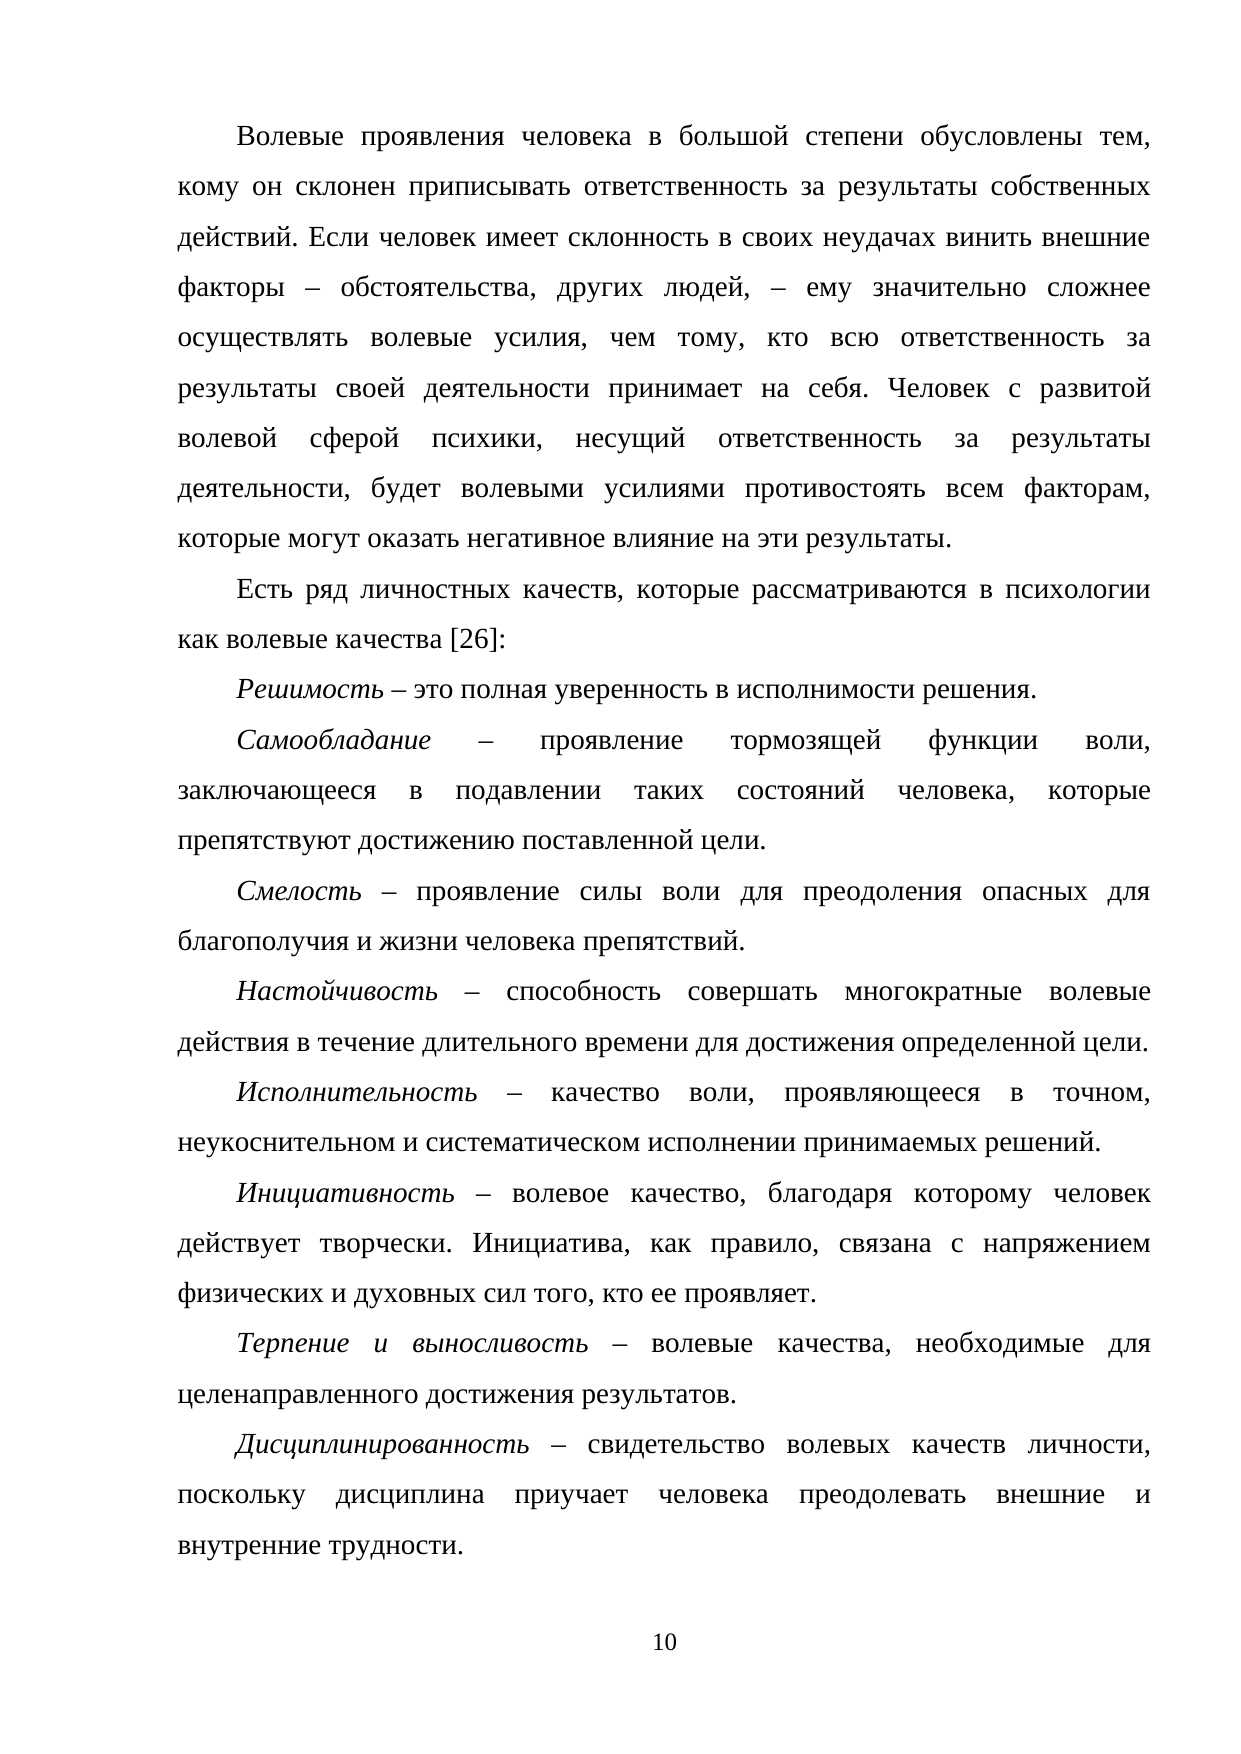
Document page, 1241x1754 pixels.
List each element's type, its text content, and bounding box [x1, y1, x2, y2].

text Решимость – это полная уверенность в исполнимости решения. [177, 672, 1152, 705]
text Дисциплинированность – свидетельство волевых качеств личности, поскольку дисциплина приучает человека преодолевать внешние и внутренние трудности. [177, 1426, 1152, 1560]
text Инициативность – волевое качество, благодаря которому человек действует творчески. Инициатива, как правило, связана с напряжением физических и духовных сил того, кто ее проявляет. [177, 1175, 1152, 1309]
text Смелость – проявление силы воли для преодоления опасных для благополучия и жизни человека препятствий. [177, 873, 1152, 957]
text Исполнительность – качество воли, проявляющееся в точном, неукоснительном и систематическом исполнении принимаемых решений. [177, 1074, 1152, 1158]
text Настойчивость – способность совершать многократные волевые действия в течение длительного времени для достижения определенной цели. [177, 973, 1152, 1057]
text Самообладание – проявление тормозящей функции воли, заключающееся в подавлении таких состояний человека, которые препятствуют достижению поставленной цели. [177, 722, 1152, 856]
text Волевые проявления человека в большой степени обусловлены тем, кому он склонен приписывать ответственность за результаты собственных действий. Если человек имеет склонность в своих неудачах винить внешние факторы – обстоятельства, других людей, – ему значительно сложнее осуществлять волевые усилия, чем тому, кто всю ответственность за результаты своей деятельности принимает на себя. Человек с развитой волевой сферой психики, несущий ответственность за результаты деятельности, будет волевыми усилиями противостоять всем факторам, которые могут оказать негативное влияние на эти результаты. [177, 118, 1152, 554]
text Терпение и выносливость – волевые качества, необходимые для целенаправленного достижения результатов. [177, 1326, 1152, 1409]
text Есть ряд личностных качеств, которые рассматриваются в психологии как волевые качества [26]: [177, 571, 1152, 655]
